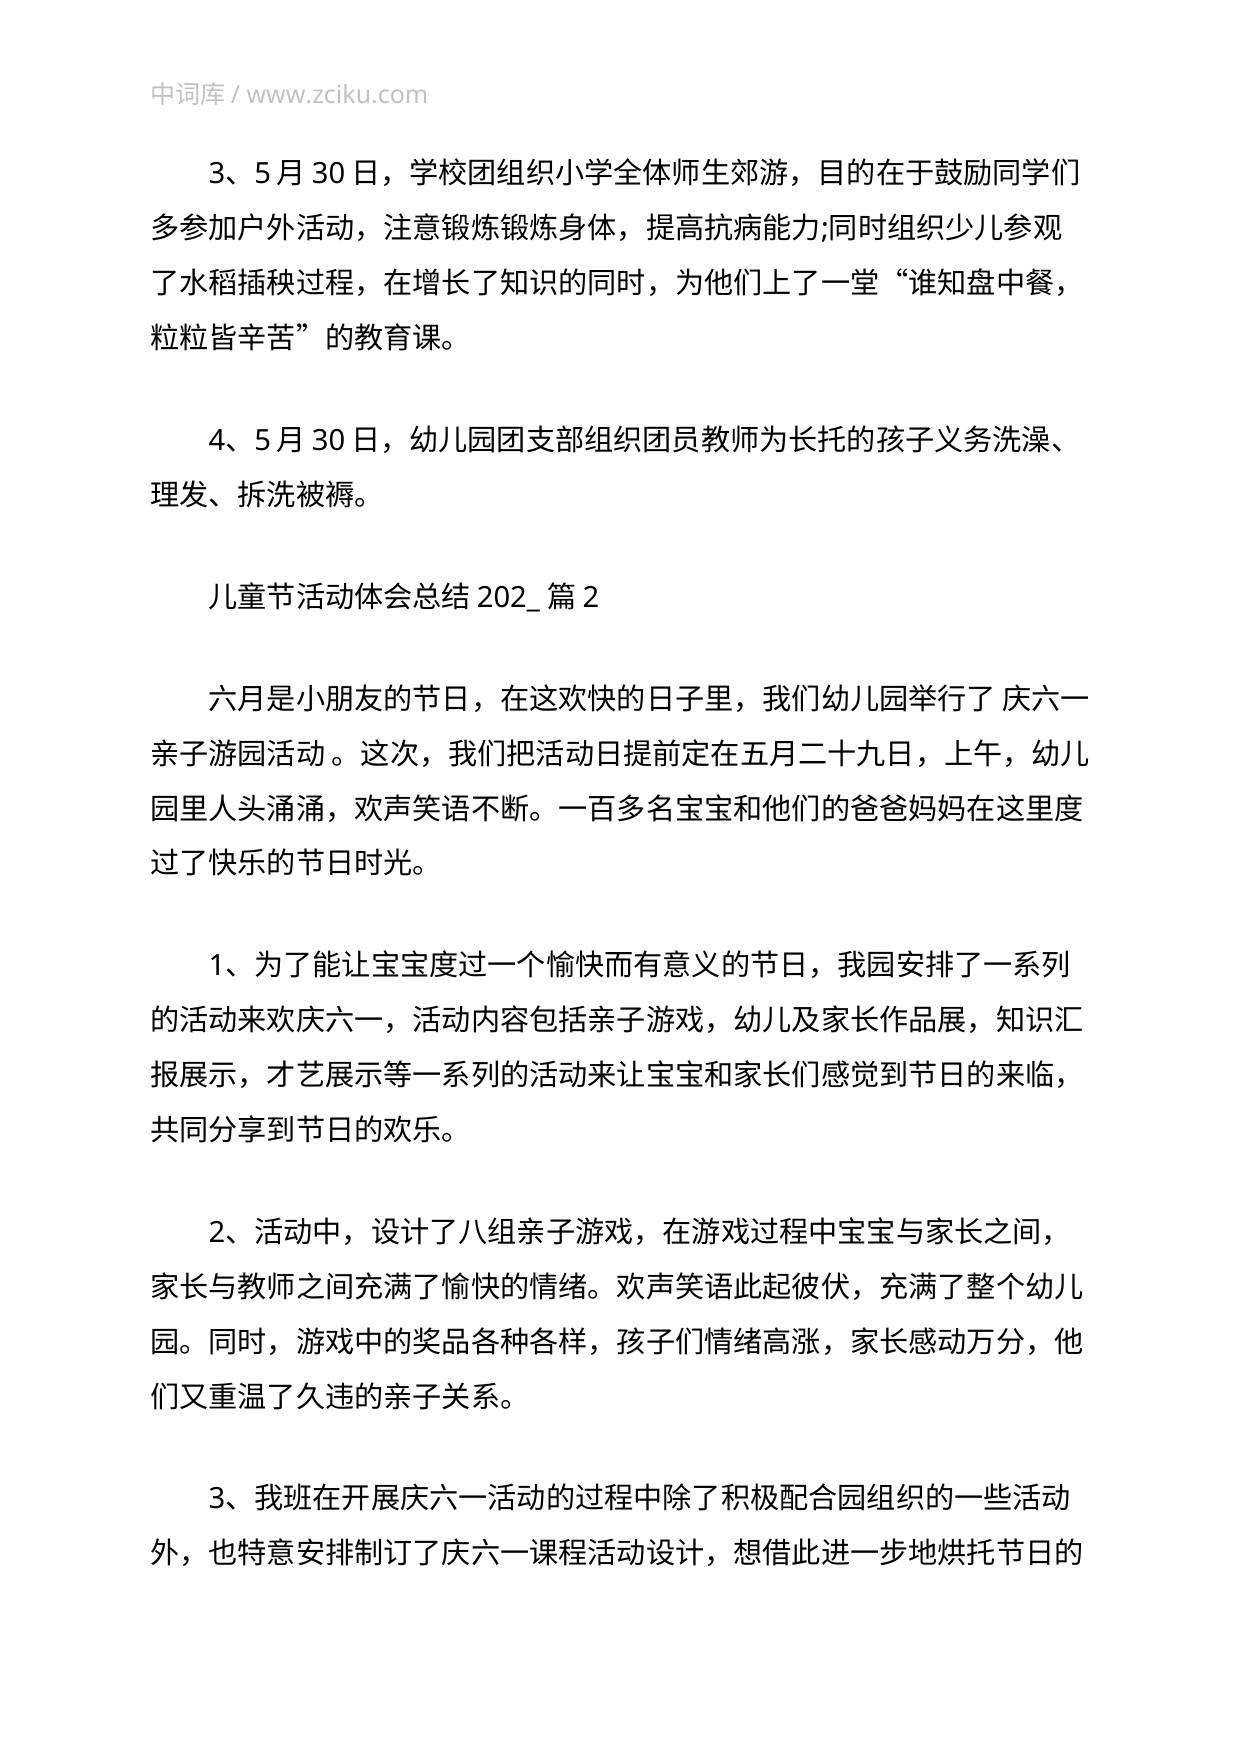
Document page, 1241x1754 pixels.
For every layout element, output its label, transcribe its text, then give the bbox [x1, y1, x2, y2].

text 3、5月30日，学校团组织小学全体师生郊游，目的在于鼓励同学们多参加户外活动，注意锻炼锻炼身体，提高抗病能力;同时组织少儿参观了水稻插秧过程，在增长了知识的同时，为他们上了一堂“谁知盘中餐，粒粒皆辛苦”的教育课。 [150, 150, 1090, 357]
text 儿童节活动体会总结202_ 篇2 [150, 573, 1090, 616]
text 4、5月30日，幼儿园团支部组织团员教师为长托的孩子义务洗澡、理发、拆洗被褥。 [150, 417, 1090, 514]
text 2、活动中，设计了八组亲子游戏，在游戏过程中宝宝与家长之间，家长与教师之间充满了愉快的情绪。欢声笑语此起彼伏，充满了整个幼儿园。同时，游戏中的奖品各种各样，孩子们情绪高涨，家长感动万分，他们又重温了久违的亲子关系。 [150, 1208, 1090, 1416]
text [150, 1475, 1090, 1572]
text 六月是小朋友的节日，在这欢快的日子里，我们幼儿园举行了 庆六一亲子游园活动 。这次，我们把活动日提前定在五月二十九日，上午，幼儿园里人头涌涌，欢声笑语不断。一百多名宝宝和他们的爸爸妈妈在这里度过了快乐的节日时光。 [150, 675, 1090, 882]
text 1、为了能让宝宝度过一个愉快而有意义的节日，我园安排了一系列的活动来欢庆六一，活动内容包括亲子游戏，幼儿及家长作品展，知识汇报展示，才艺展示等一系列的活动来让宝宝和家长们感觉到节日的来临，共同分享到节日的欢乐。 [150, 942, 1090, 1149]
